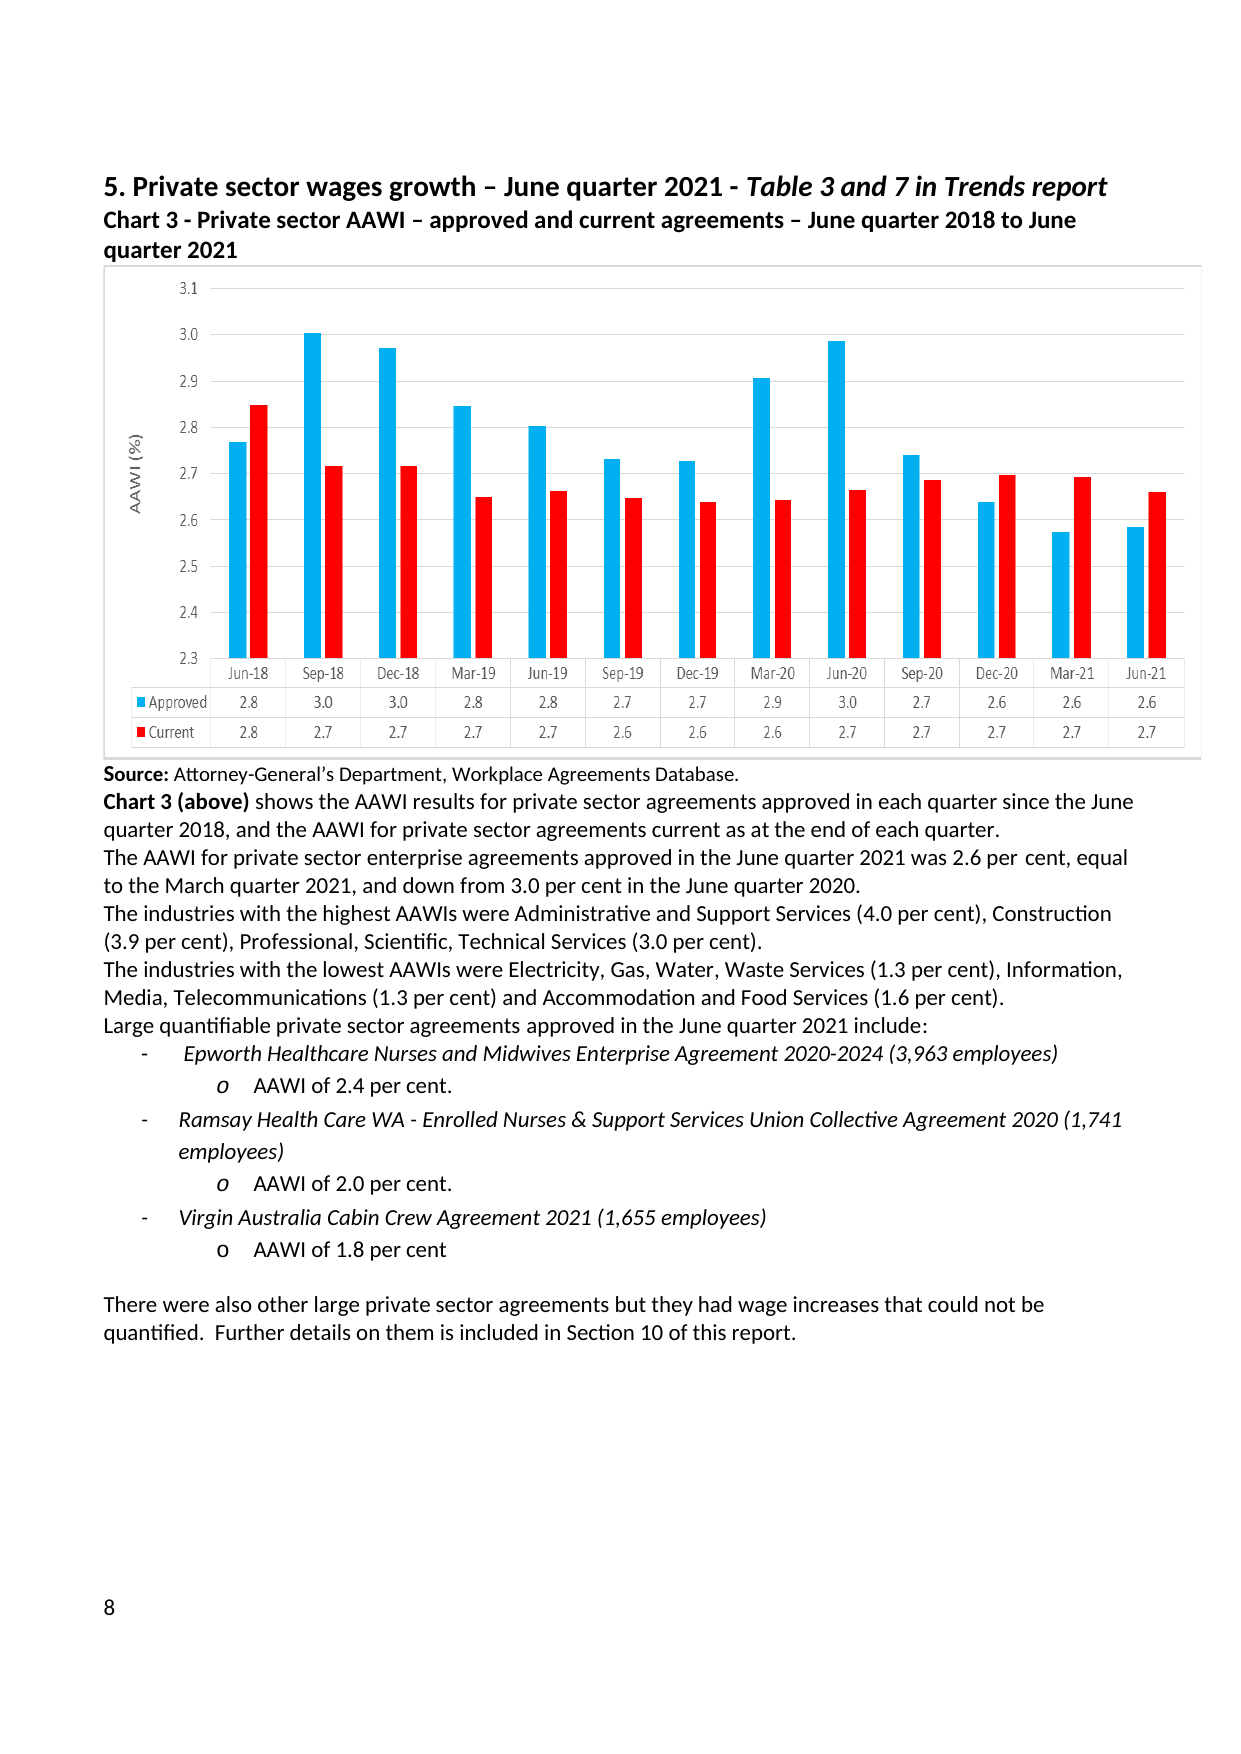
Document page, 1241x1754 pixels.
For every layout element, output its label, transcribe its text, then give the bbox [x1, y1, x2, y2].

text The industries with the highest AAWIs were Administrative and Support Services (4.0 per cent), Construction (3.9 per cent), Professional, Scientific, Technical Services (3.0 per cent). [103, 899, 1152, 955]
picture [103, 265, 1202, 760]
text Chart 3 (above) shows the AAWI results for private sector agreements approved in each quarter since the June quarter 2018, and the AAWI for private sector agreements current as at the end of each quarter. [103, 787, 1152, 843]
text Chart 3 - Private sector AAWI – approved and current agreements – June quarter 2018 to June quarter 2021Source: Attorney-General’s Department, Workplace Agreements Database. [103, 204, 1152, 265]
text 5. Private sector wages growth – June quarter 2021 - Table 3 and 7 in Trends report [103, 168, 1152, 204]
list AAWI of 1.8 per cent [216, 1235, 1152, 1264]
list Virgin Australia Cabin Crew Agreement 2021 (1,655 employees) [141, 1203, 1152, 1231]
text Large quantifiable private sector agreements approved in the June quarter 2021 include: [103, 1011, 1152, 1039]
list AAWI of 2.0 per cent. [216, 1169, 1152, 1199]
list Ramsay Health Care WA - Enrolled Nurses & Support Services Union Collective Agreement 2020 (1,741 employees) [141, 1105, 1152, 1165]
list Epworth Healthcare Nurses and Midwives Enterprise Agreement 2020-2024 (3,963 employees) [141, 1039, 1152, 1067]
list AAWI of 2.4 per cent. [216, 1072, 1152, 1101]
text There were also other large private sector agreements but they had wage increases that could not be quantified. Further details on them is included in Section 10 of this report. [103, 1290, 1152, 1346]
text The industries with the lowest AAWIs were Electricity, Gas, Water, Waste Services (1.3 per cent), Information, Media, Telecommunications (1.3 per cent) and Accommodation and Food Services (1.6 per cent). [103, 955, 1152, 1011]
text The AAWI for private sector enterprise agreements approved in the June quarter 2021 was 2.6 per cent, equal to the March quarter 2021, and down from 3.0 per cent in the June quarter 2020. [103, 843, 1152, 899]
text Chart 3 - Private sector AAWI – approved and current agreements – June quarter 2018 to June quarter 2021Source: Attorney-General’s Department, Workplace Agreements Database. [103, 760, 1152, 787]
